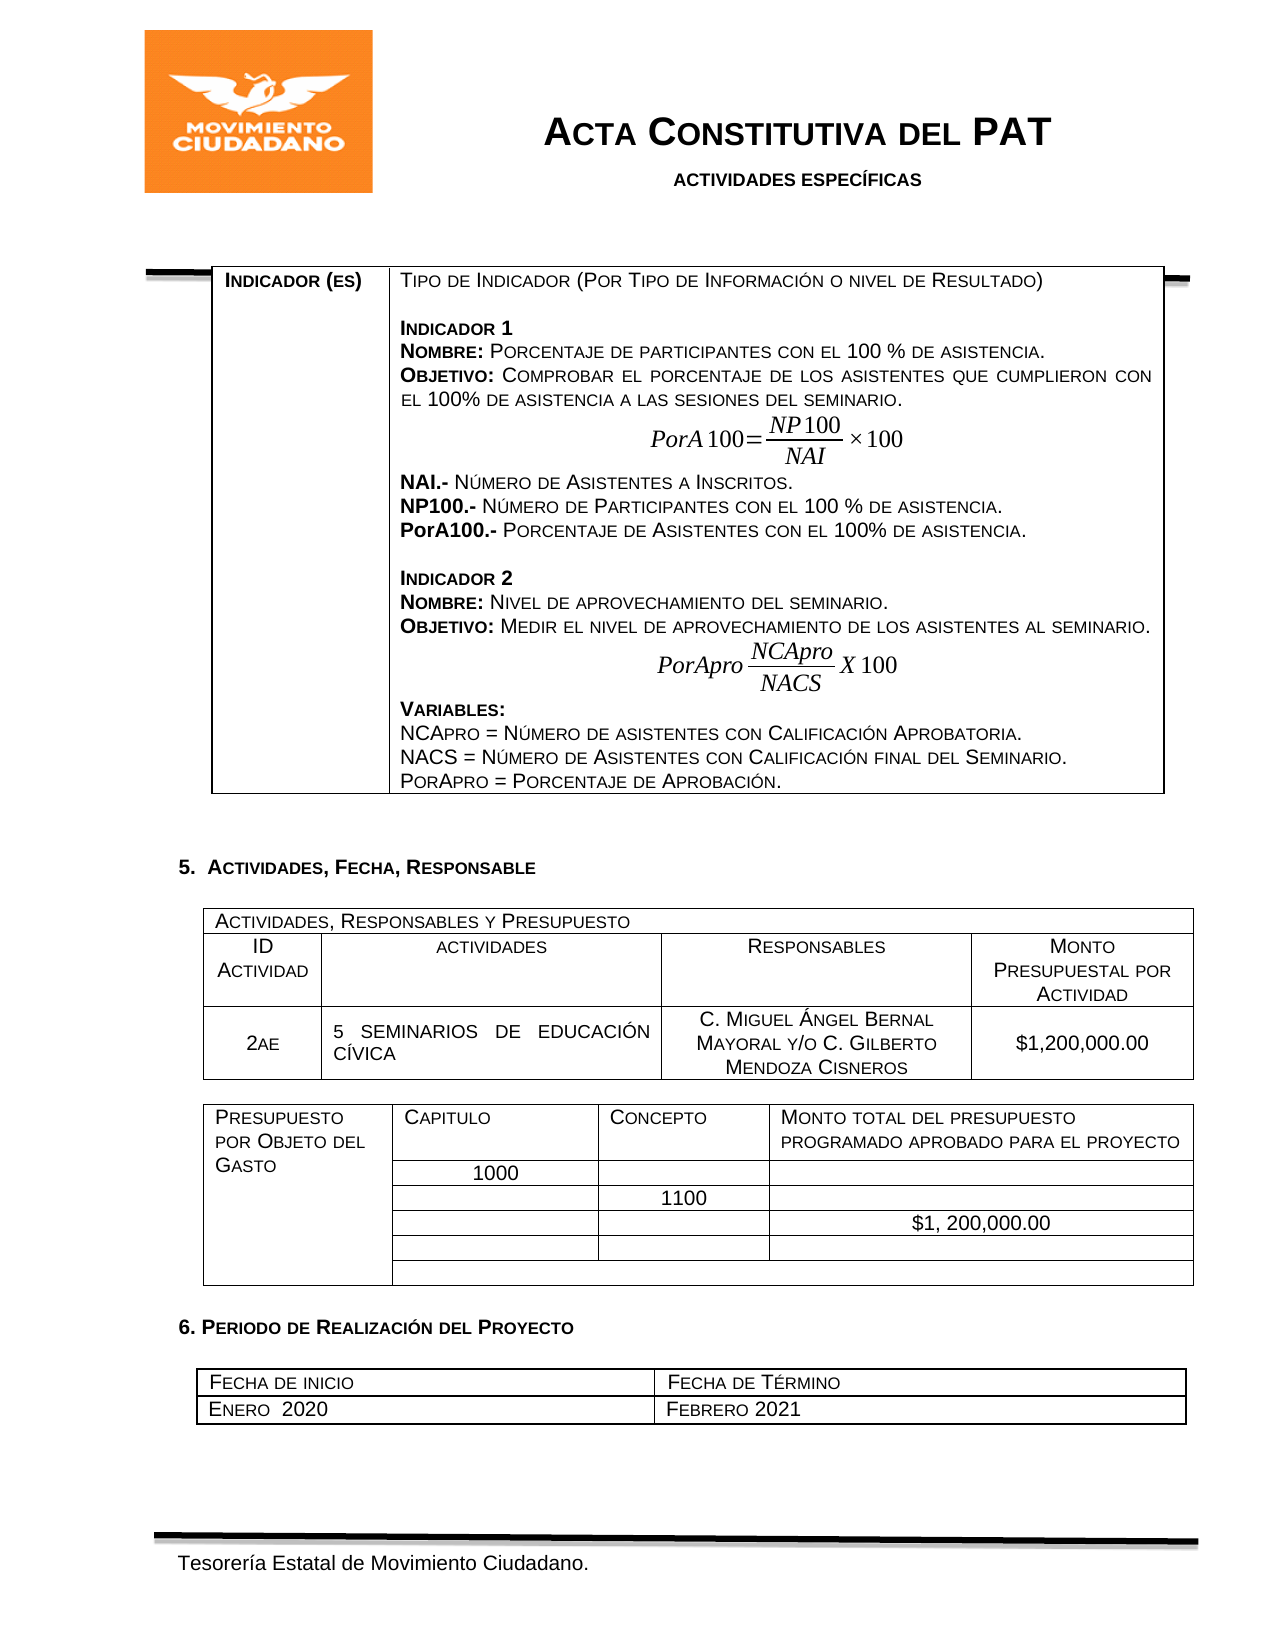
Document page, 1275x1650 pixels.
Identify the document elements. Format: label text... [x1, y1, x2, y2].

table_header Presupuesto por Objeto del Gasto [204, 1105, 392, 1285]
table_cell ID Actividad [204, 934, 321, 1006]
table_cell Tipo de Indicador (Por Tipo de Información o nivel de Resultado) Indicador 1 Nombre: Porcentaje de participantes con el 100 % de asistencia. Objetivo: Comprobar el porcentaje de los asistentes que cumplieron con el 100% de asistencia a las sesiones del seminario. NAI.- Número de Asistentes a Inscritos. NP100.- Número de Participantes con el 100 % de asistencia. PorA100.- Porcentaje de Asistentes con el 100% de asistencia. Indicador 2 Nombre: Nivel de aprovechamiento del seminario. Objetivo: Medir el nivel de aprovechamiento de los asistentes al seminario. Variables: NCApro = Número de asistentes con Calificación Aprobatoria. NACS = Número de Asistentes con Calificación final del Seminario. PorApro = Porcentaje de Aprobación. [390, 267, 1163, 793]
table_cell $1,200,000.00 [972, 1007, 1193, 1079]
table_cell Enero 2020 [198, 1397, 654, 1423]
table_header Capitulo [393, 1105, 598, 1160]
table_cell [393, 1211, 598, 1235]
table_cell Monto Presupuestal por Actividad [972, 934, 1193, 1006]
table_header Actividades, Responsables y Presupuesto [204, 909, 1193, 933]
table_cell 1100 [599, 1186, 769, 1210]
table_header Fecha de Término [655, 1370, 1185, 1395]
table_cell Responsables [662, 934, 971, 1006]
text 6. Periodo de Realización del Proyecto [178, 1315, 1181, 1339]
table_cell Indicador (es) [213, 267, 389, 793]
text 5. Actividades, Fecha, Responsable [178, 855, 1181, 879]
table_cell [393, 1186, 598, 1210]
table_cell actividades [322, 934, 661, 1006]
table_cell 5 SEMINARIOS DE EDUCACIÓN CÍVICA [322, 1007, 661, 1079]
table_cell [599, 1236, 769, 1260]
table_cell 2ae [204, 1007, 321, 1079]
table_cell [599, 1211, 769, 1235]
table_header Fecha de inicio [198, 1370, 654, 1395]
table_cell [770, 1236, 1193, 1260]
table_cell C. Miguel Ángel Bernal Mayoral y/o C. Gilberto Mendoza Cisneros [662, 1007, 971, 1079]
table_cell Febrero 2021 [655, 1397, 1185, 1423]
table_cell [599, 1161, 769, 1185]
table_cell [770, 1161, 1193, 1185]
table_cell [393, 1261, 1193, 1285]
table_cell [393, 1236, 598, 1260]
picture [144, 30, 373, 193]
table_header Monto total del presupuesto programado aprobado para el proyecto [770, 1105, 1193, 1160]
table_header Concepto [599, 1105, 769, 1160]
table_cell 1000 [393, 1161, 598, 1185]
table_cell $1, 200,000.00 [770, 1211, 1193, 1235]
table_cell [770, 1186, 1193, 1210]
